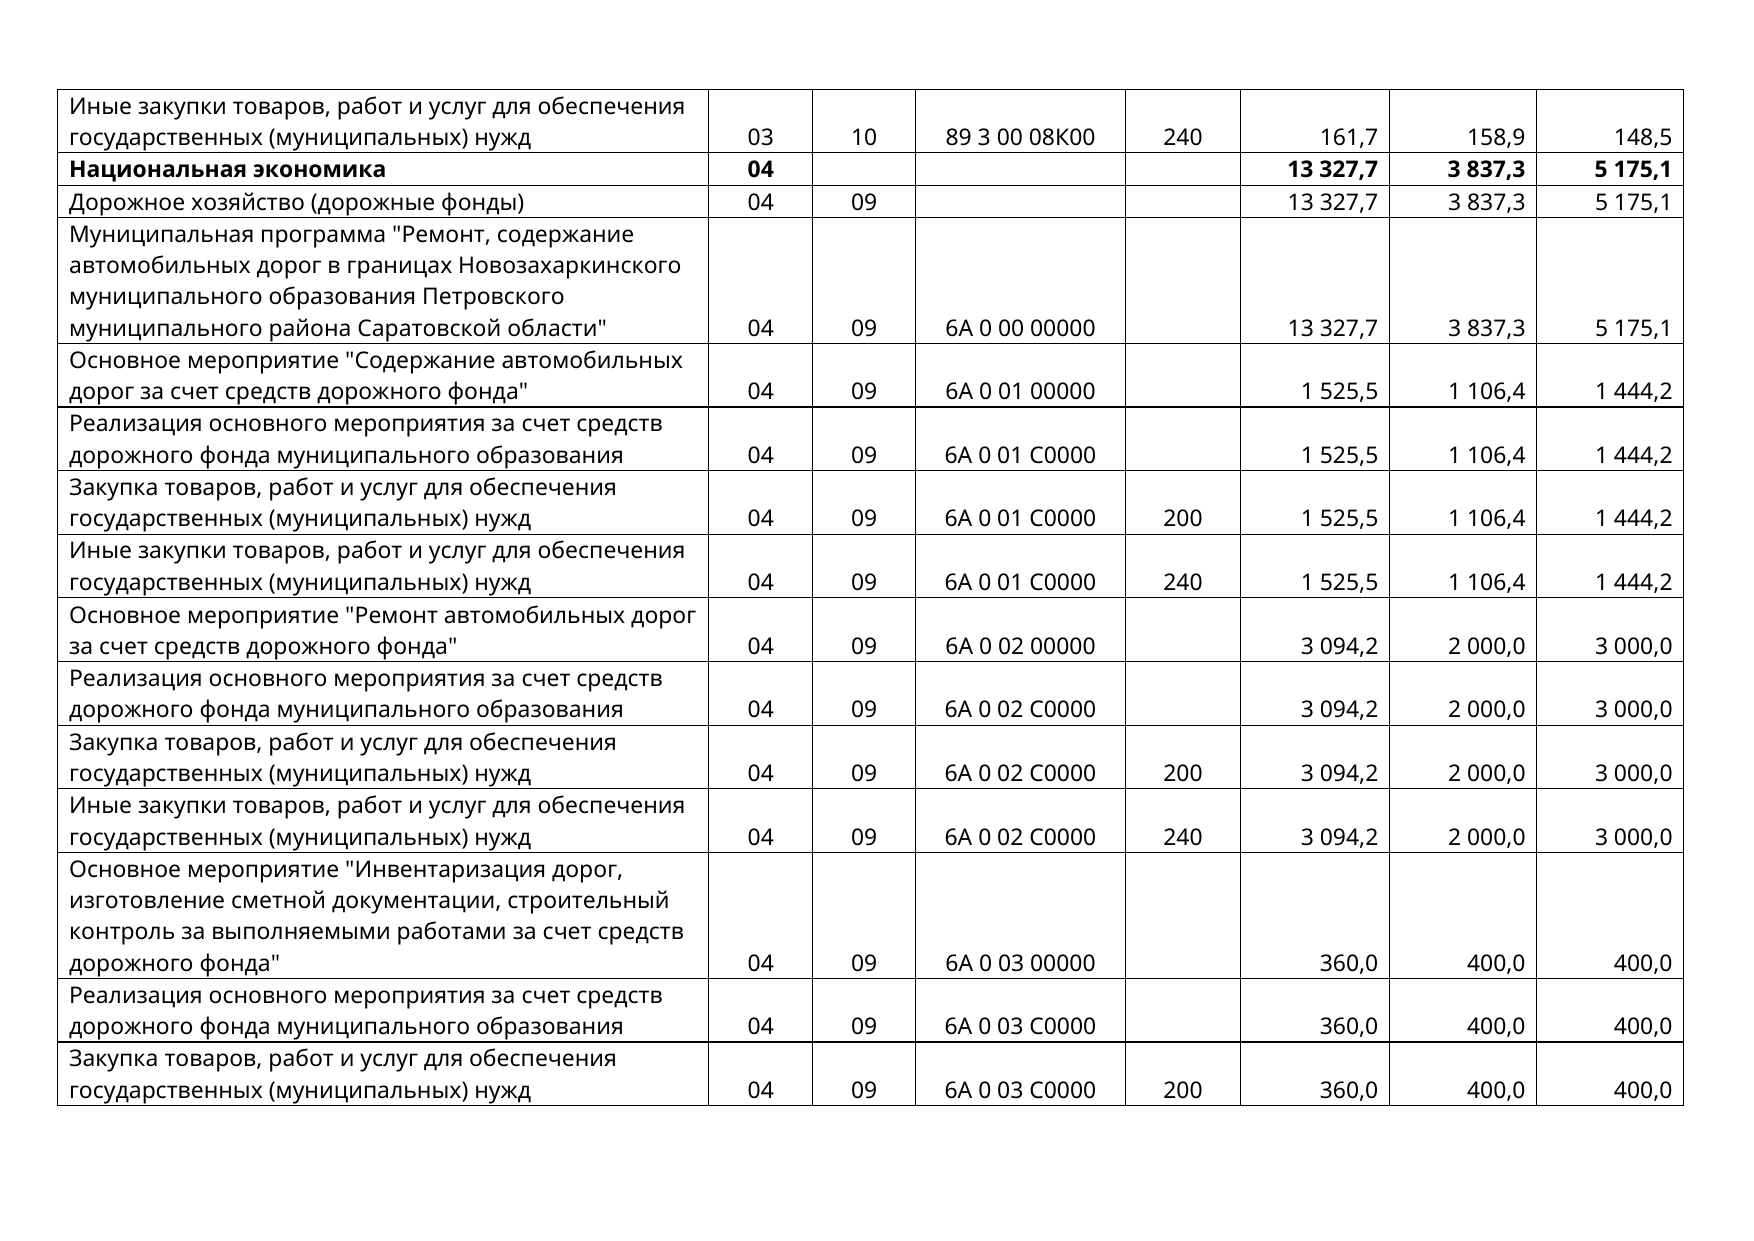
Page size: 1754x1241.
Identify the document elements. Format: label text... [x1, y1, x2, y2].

table_cell 89 3 00 08К00 [916, 90, 1125, 152]
table_cell 400,0 [1390, 979, 1536, 1041]
table_cell 04 [709, 153, 812, 184]
table_cell 09 [813, 789, 915, 852]
table_cell 1 525,5 [1241, 408, 1389, 470]
table_cell 04 [709, 218, 812, 343]
table_cell 200 [1126, 726, 1240, 788]
table_cell Национальная экономика [58, 153, 708, 184]
table_cell Основное мероприятие "Ремонт автомобильных дорог за счет средств дорожного фонда" [58, 598, 708, 661]
table_cell 6A 0 02 С0000 [916, 662, 1125, 725]
table_cell 200 [1126, 1043, 1240, 1105]
table_cell Муниципальная программа "Ремонт, содержание автомобильных дорог в границах Новозахаркинского муниципального образования Петровского муниципального района Саратовской области" [58, 218, 708, 343]
table_cell 400,0 [1390, 853, 1536, 978]
table_cell 09 [813, 979, 915, 1041]
table_cell 6A 0 03 С0000 [916, 979, 1125, 1041]
table_cell 1 106,4 [1390, 535, 1536, 597]
table_cell 6A 0 03 С0000 [916, 1043, 1125, 1105]
table_cell 04 [709, 535, 812, 597]
table_cell 1 444,2 [1537, 408, 1683, 470]
table_cell 6A 0 01 С0000 [916, 535, 1125, 597]
table_cell [1126, 598, 1240, 661]
table_cell 13 327,7 [1241, 153, 1389, 184]
table_cell 1 444,2 [1537, 535, 1683, 597]
table_cell 400,0 [1537, 979, 1683, 1041]
table_cell 6A 0 01 С0000 [916, 408, 1125, 470]
table_cell 2 000,0 [1390, 789, 1536, 852]
table_cell 6A 0 02 С0000 [916, 726, 1125, 788]
table_cell 13 327,7 [1241, 218, 1389, 343]
table_cell 09 [813, 218, 915, 343]
table_cell 6A 0 03 00000 [916, 853, 1125, 978]
table_cell 04 [709, 1043, 812, 1105]
table_cell Дорожное хозяйство (дорожные фонды) [58, 186, 708, 217]
table_cell 3 094,2 [1241, 598, 1389, 661]
table_cell 5 175,1 [1537, 218, 1683, 343]
table_cell 2 000,0 [1390, 662, 1536, 725]
table_cell 6A 0 02 00000 [916, 598, 1125, 661]
table_cell 1 525,5 [1241, 471, 1389, 533]
table_cell 04 [709, 853, 812, 978]
table_cell 04 [709, 598, 812, 661]
table_cell [1126, 853, 1240, 978]
table_cell 360,0 [1241, 853, 1389, 978]
table_cell 13 327,7 [1241, 186, 1389, 217]
table_cell [916, 153, 1125, 184]
table_cell 3 000,0 [1537, 662, 1683, 725]
table_cell [1126, 218, 1240, 343]
table_cell 3 837,3 [1390, 218, 1536, 343]
table_cell 04 [709, 471, 812, 533]
table_cell 400,0 [1537, 853, 1683, 978]
table_cell 158,9 [1390, 90, 1536, 152]
table_cell Иные закупки товаров, работ и услуг для обеспечения государственных (муниципальных) нужд [58, 90, 708, 152]
table_cell 161,7 [1241, 90, 1389, 152]
table_cell 1 525,5 [1241, 535, 1389, 597]
table_cell 240 [1126, 789, 1240, 852]
table_cell 148,5 [1537, 90, 1683, 152]
table_cell 04 [709, 662, 812, 725]
table_cell 200 [1126, 471, 1240, 533]
table_cell Реализация основного мероприятия за счет средств дорожного фонда муниципального образования [58, 979, 708, 1041]
table_cell [813, 153, 915, 184]
table_cell Закупка товаров, работ и услуг для обеспечения государственных (муниципальных) нужд [58, 471, 708, 533]
table_cell 09 [813, 598, 915, 661]
table_cell [1126, 979, 1240, 1041]
table_cell 3 000,0 [1537, 598, 1683, 661]
table_cell Закупка товаров, работ и услуг для обеспечения государственных (муниципальных) нужд [58, 1043, 708, 1105]
table_cell 04 [709, 789, 812, 852]
table_cell 09 [813, 1043, 915, 1105]
table_cell 09 [813, 535, 915, 597]
table_cell 240 [1126, 90, 1240, 152]
table_cell 03 [709, 90, 812, 152]
table_cell 3 094,2 [1241, 726, 1389, 788]
table_cell 09 [813, 186, 915, 217]
table_cell 1 525,5 [1241, 344, 1389, 406]
table_cell 04 [709, 408, 812, 470]
table_cell 360,0 [1241, 979, 1389, 1041]
table_cell 3 094,2 [1241, 789, 1389, 852]
table_cell 10 [813, 90, 915, 152]
table_cell 09 [813, 853, 915, 978]
table_cell Основное мероприятие "Инвентаризация дорог, изготовление сметной документации, строительный контроль за выполняемыми работами за счет средств дорожного фонда" [58, 853, 708, 978]
table_cell [1126, 186, 1240, 217]
table_cell 3 000,0 [1537, 789, 1683, 852]
table_cell 1 444,2 [1537, 471, 1683, 533]
table_cell [1126, 408, 1240, 470]
table_cell 1 106,4 [1390, 344, 1536, 406]
table_cell 09 [813, 662, 915, 725]
table_cell Иные закупки товаров, работ и услуг для обеспечения государственных (муниципальных) нужд [58, 789, 708, 852]
table_cell 1 106,4 [1390, 471, 1536, 533]
table_cell 6A 0 01 00000 [916, 344, 1125, 406]
table_cell 3 837,3 [1390, 153, 1536, 184]
table_cell 6A 0 01 С0000 [916, 471, 1125, 533]
table_cell 1 106,4 [1390, 408, 1536, 470]
table_cell 6A 0 00 00000 [916, 218, 1125, 343]
table_cell Реализация основного мероприятия за счет средств дорожного фонда муниципального образования [58, 408, 708, 470]
table_cell 400,0 [1390, 1043, 1536, 1105]
table_cell 09 [813, 408, 915, 470]
table_cell 6A 0 02 С0000 [916, 789, 1125, 852]
table_cell 3 837,3 [1390, 186, 1536, 217]
table_cell Реализация основного мероприятия за счет средств дорожного фонда муниципального образования [58, 662, 708, 725]
table_cell [1126, 662, 1240, 725]
table_cell [1126, 153, 1240, 184]
table_cell 2 000,0 [1390, 598, 1536, 661]
table_cell 400,0 [1537, 1043, 1683, 1105]
table_cell 04 [709, 344, 812, 406]
table_cell 04 [709, 979, 812, 1041]
table_cell [1126, 344, 1240, 406]
table_cell 09 [813, 726, 915, 788]
table_cell 09 [813, 471, 915, 533]
table_cell 04 [709, 186, 812, 217]
table_cell Иные закупки товаров, работ и услуг для обеспечения государственных (муниципальных) нужд [58, 535, 708, 597]
table_cell Закупка товаров, работ и услуг для обеспечения государственных (муниципальных) нужд [58, 726, 708, 788]
table_cell Основное мероприятие "Содержание автомобильных дорог за счет средств дорожного фонда" [58, 344, 708, 406]
table_cell 5 175,1 [1537, 186, 1683, 217]
table_cell 360,0 [1241, 1043, 1389, 1105]
table_cell 240 [1126, 535, 1240, 597]
table_cell 5 175,1 [1537, 153, 1683, 184]
table_cell 3 094,2 [1241, 662, 1389, 725]
table_cell 3 000,0 [1537, 726, 1683, 788]
table_cell 09 [813, 344, 915, 406]
table_cell 1 444,2 [1537, 344, 1683, 406]
table_cell [916, 186, 1125, 217]
table_cell 2 000,0 [1390, 726, 1536, 788]
table_cell 04 [709, 726, 812, 788]
